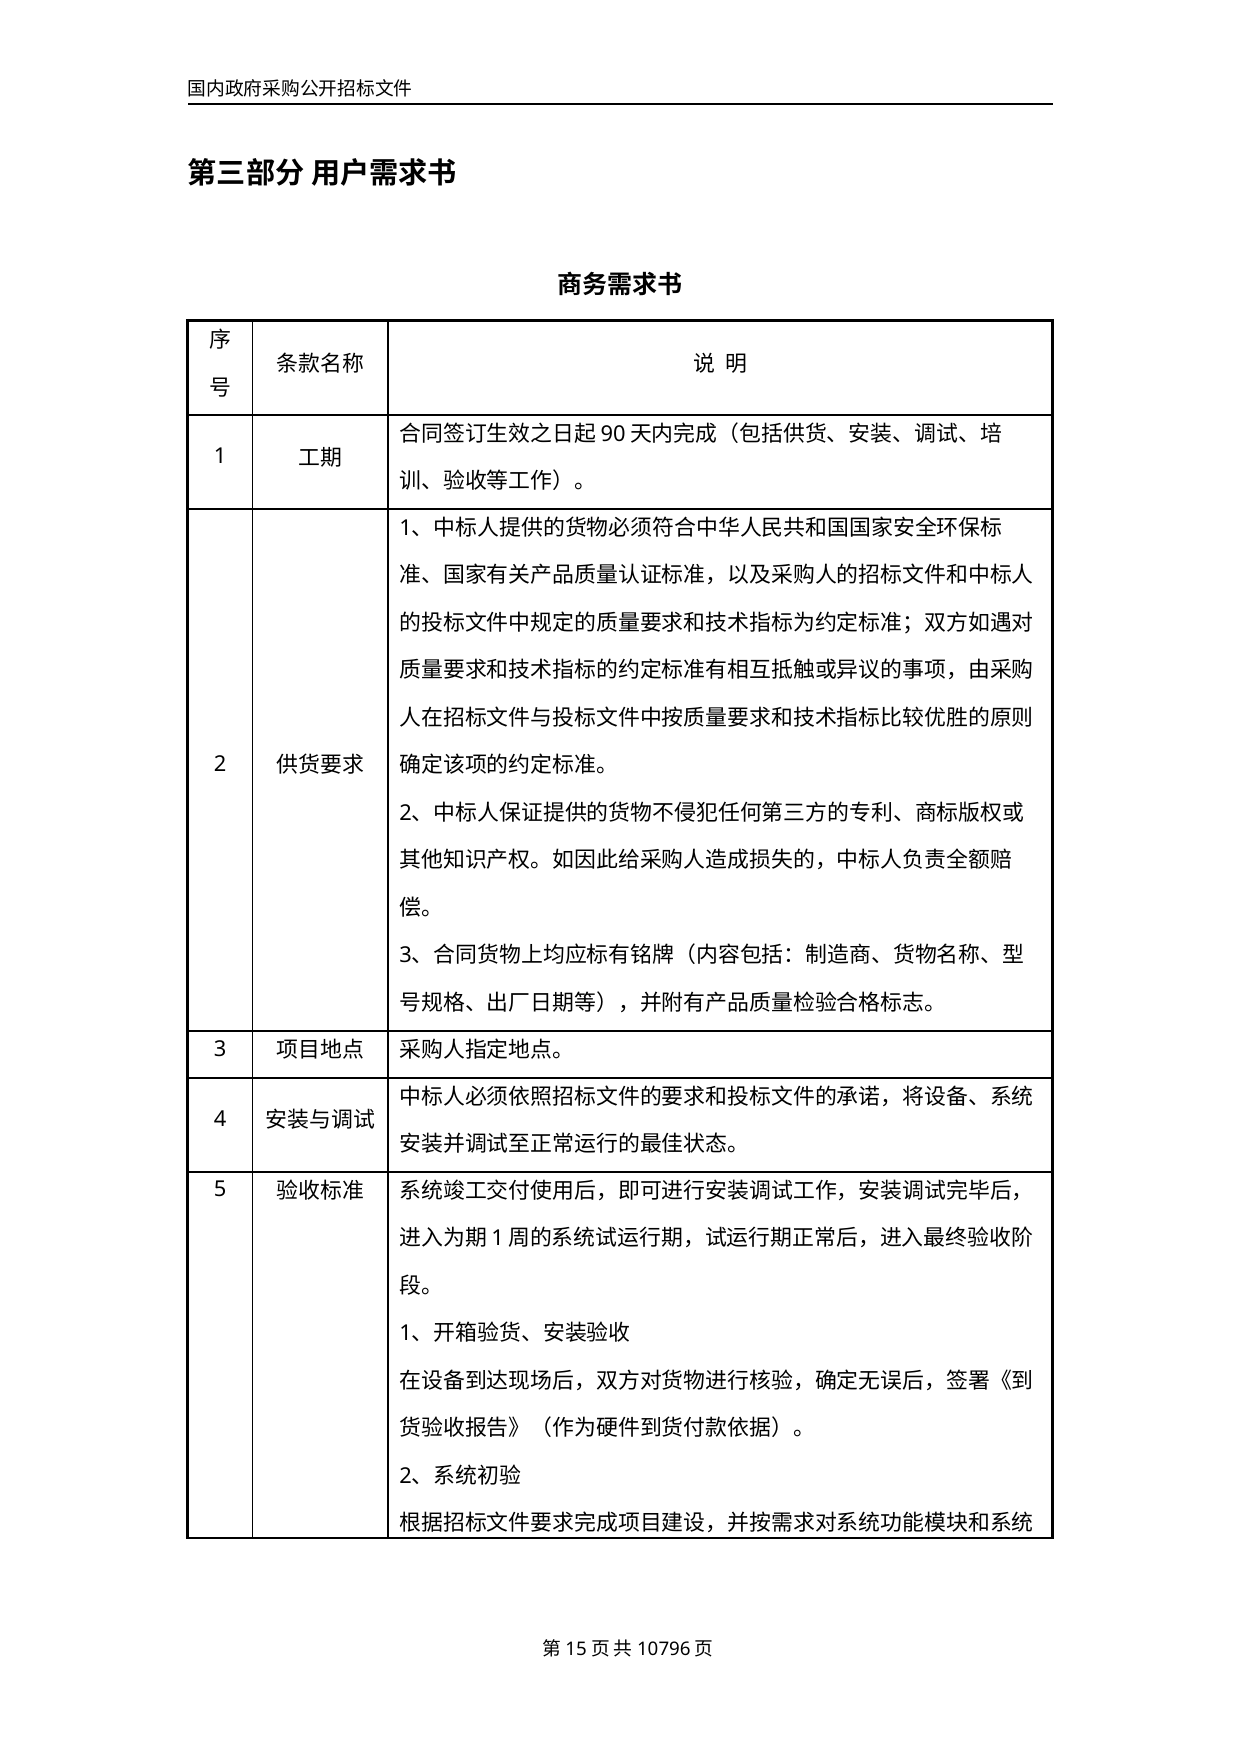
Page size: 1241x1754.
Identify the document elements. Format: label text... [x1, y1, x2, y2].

subtitle 第三部分 用户需求书 [187, 150, 1053, 192]
table_cell 2 [189, 510, 252, 1030]
table_cell 采购人指定地点。 [389, 1032, 1051, 1077]
table_cell 1、中标人提供的货物必须符合中华人民共和国国家安全环保标准、国家有关产品质量认证标准，以及采购人的招标文件和中标人的投标文件中规定的质量要求和技术指标为约定标准；双方如遇对质量要求和技术指标的约定标准有相互抵触或异议的事项，由采购人在招标文件与投标文件中按质量要求和技术指标比较优胜的原则确定该项的约定标准。 2、中标人保证提供的货物不侵犯任何第三方的专利、商标版权或其他知识产权。如因此给采购人造成损失的，中标人负责全额赔偿。 3、合同货物上均应标有铭牌（内容包括：制造商、货物名称、型号规格、出厂日期等），并附有产品质量检验合格标志。 [389, 510, 1051, 1030]
table_cell 4 [189, 1079, 252, 1171]
table_cell 1 [189, 416, 252, 508]
table_cell 3 [189, 1032, 252, 1077]
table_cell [389, 1173, 1051, 1537]
table_cell 工期 [253, 416, 387, 508]
table_header 序号 [189, 322, 252, 414]
table_cell 项目地点 [253, 1032, 387, 1077]
list 商务需求书 [187, 264, 1053, 301]
table_cell 验收标准 [253, 1173, 387, 1537]
table_header 条款名称 [253, 322, 387, 414]
table_header 说 明 [389, 322, 1051, 414]
table_cell 供货要求 [253, 510, 387, 1030]
table_cell 中标人必须依照招标文件的要求和投标文件的承诺，将设备、系统安装并调试至正常运行的最佳状态。 [389, 1079, 1051, 1171]
table_cell 合同签订生效之日起90天内完成（包括供货、安装、调试、培训、验收等工作）。 [389, 416, 1051, 508]
table_cell 5 [189, 1173, 252, 1537]
table_cell 安装与调试 [253, 1079, 387, 1171]
